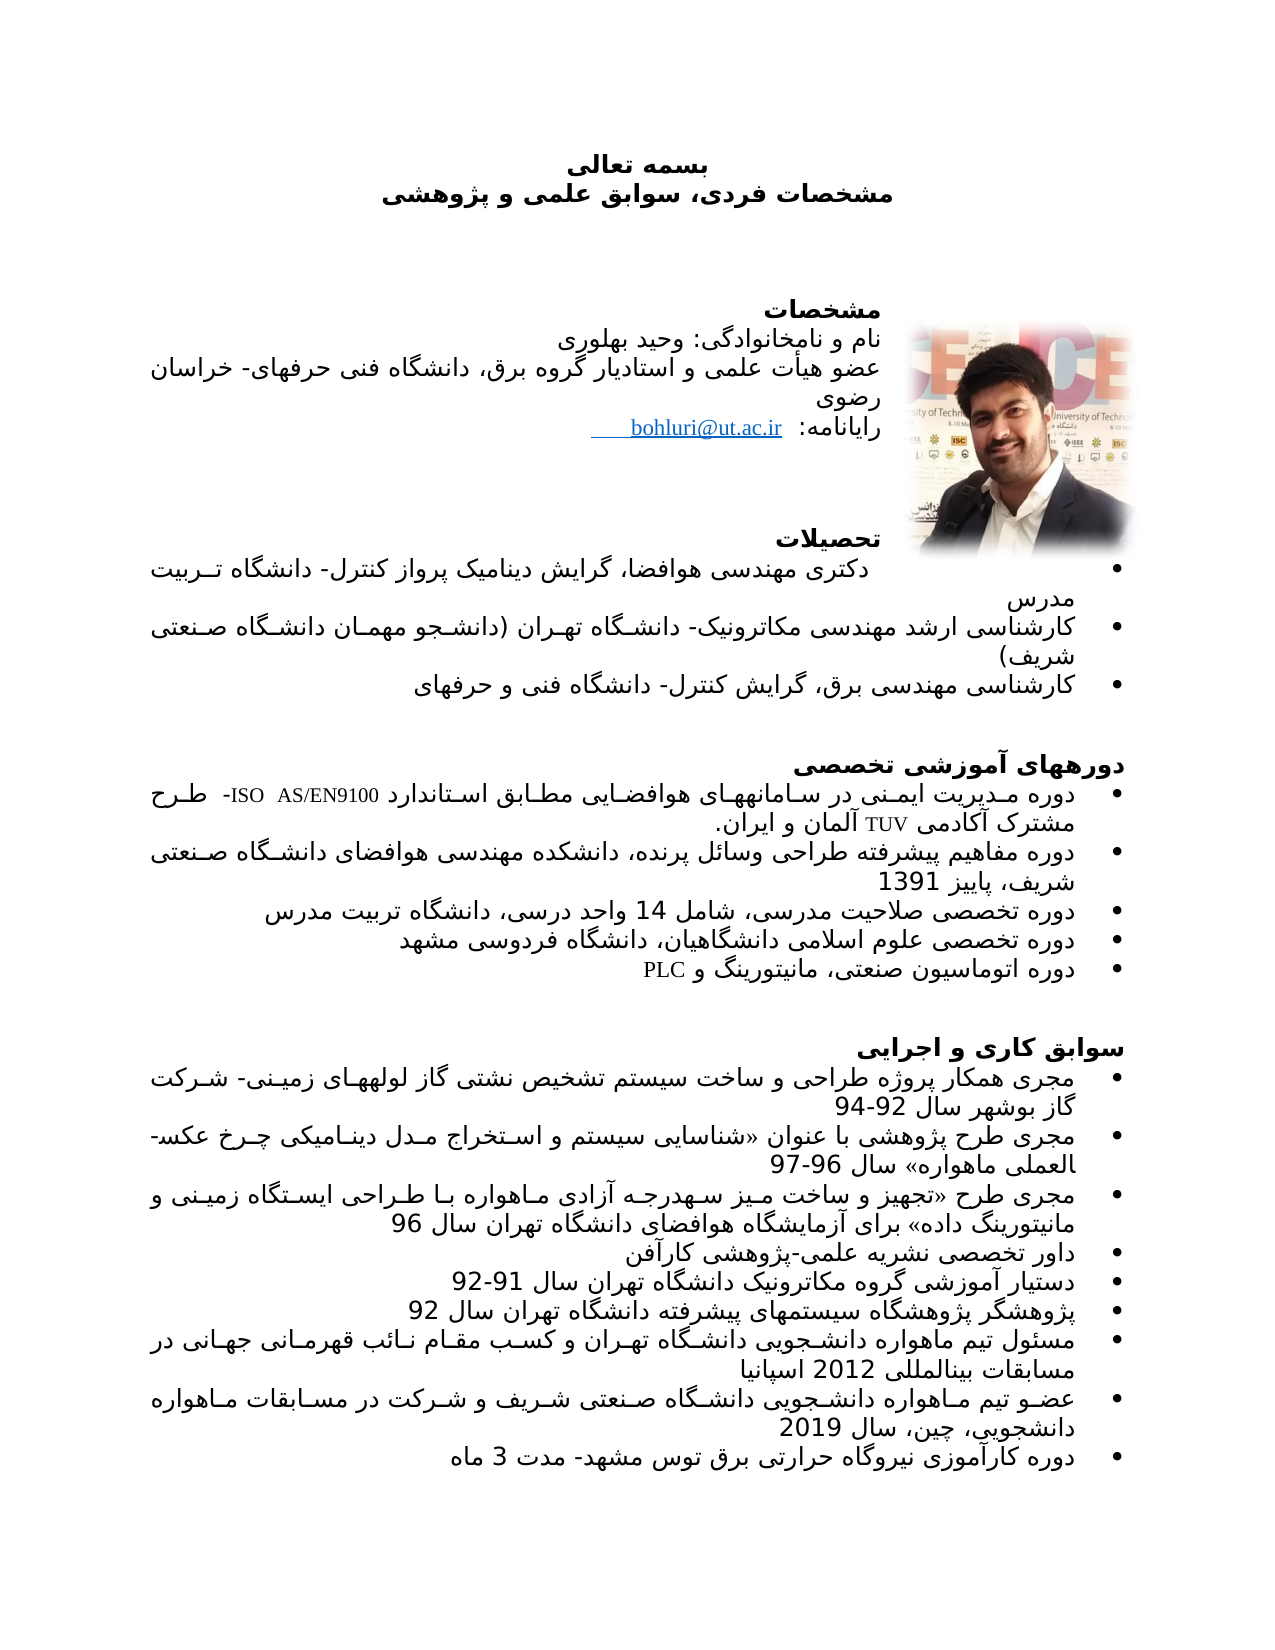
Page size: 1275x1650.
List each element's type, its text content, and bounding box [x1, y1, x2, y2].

text بسمه تعالی [150, 150, 1125, 179]
text رایانامه: bohluri@ut.ac.ir [150, 412, 904, 441]
text مشخصات فردی، سوابق علمی و پژوهشی [150, 179, 1125, 208]
picture [930, 346, 1112, 533]
list دوره مفاهیم پیشرفته طراحی وسائل پرنده، دانشکده مهندسی هوافضای دانشگاه صنعتی شریف، پاییز 1391 [150, 837, 1113, 896]
list داور تخصصی نشریه علمی-پژوهشی کارآفن [150, 1238, 1113, 1267]
list دوره کارآموزی نیروگاه حرارتی برق توس مشهد- مدت 3 ماه [150, 1442, 1113, 1472]
list مجری طرح پژوهشی با عنوان «شناسایی سیستم و استخراج مدل دینامیکی چرخ عکسالعملی ماهواره» سال 96-97 [150, 1121, 1113, 1180]
text سوابق کاری و اجرایی [150, 1034, 1125, 1063]
list کارشناسی ارشد مهندسی مکاترونیک- دانشگاه تهران (دانشجو مهمان دانشگاه صنعتی شریف) [150, 612, 1113, 671]
text عضو هیأت علمی و استادیار گروه برق، دانشگاه فنی حرفهای- خراسان رضوی [150, 353, 904, 412]
list دکتری مهندسی هوافضا، گرایش دینامیک پرواز کنترل- دانشگاه تربیت مدرس [150, 554, 1113, 612]
list مسئول تیم ماهواره دانشجویی دانشگاه تهران و کسب مقام نائب قهرمانی جهانی در مسابقات بینالمللی 2012 اسپانیا [150, 1326, 1113, 1384]
list کارشناسی مهندسی برق، گرایش کنترل- دانشگاه فنی و حرفهای [150, 671, 1113, 700]
list مجری همکار پروژه طراحی و ساخت سیستم تشخیص نشتی گاز لولههای زمینی- شرکت گاز بوشهر سال 92-94 [150, 1063, 1113, 1121]
text تحصیلات [150, 525, 912, 554]
list مجری طرح «تجهیز و ساخت میز سهدرجه آزادی ماهواره با طراحی ایستگاه زمینی و مانیتورینگ داده» برای آزمایشگاه هوافضای دانشگاه تهران سال 96 [150, 1180, 1113, 1238]
list دوره اتوماسیون صنعتی، مانیتورینگ و PLC [150, 954, 1113, 983]
list دوره تخصصی علوم اسلامی دانشگاهیان، دانشگاه فردوسی مشهد [150, 925, 1113, 954]
list پژوهشگر پژوهشگاه سیستمهای پیشرفته دانشگاه تهران سال 92 [150, 1297, 1113, 1326]
list دستیار آموزشی گروه مکاترونیک دانشگاه تهران سال 91-92 [150, 1267, 1113, 1297]
list دوره مدیریت ایمنی در سامانههای هوافضایی مطابق استاندارد ISO AS/EN9100- طرح مشترک آکادمی TUV آلمان و ایران. [150, 779, 1113, 837]
text دورههای آموزشی تخصصی [150, 750, 1125, 779]
list عضو تیم ماهواره دانشجویی دانشگاه صنعتی شریف و شرکت در مسابقات ماهواره دانشجویی، چین، سال 2019 [150, 1384, 1113, 1442]
text مشخصات [150, 295, 1125, 324]
text نام و نامخانوادگی: وحید بهلوری [150, 324, 913, 353]
list دوره تخصصی صلاحیت مدرسی، شامل 14 واحد درسی، دانشگاه تربیت مدرس [150, 896, 1113, 925]
